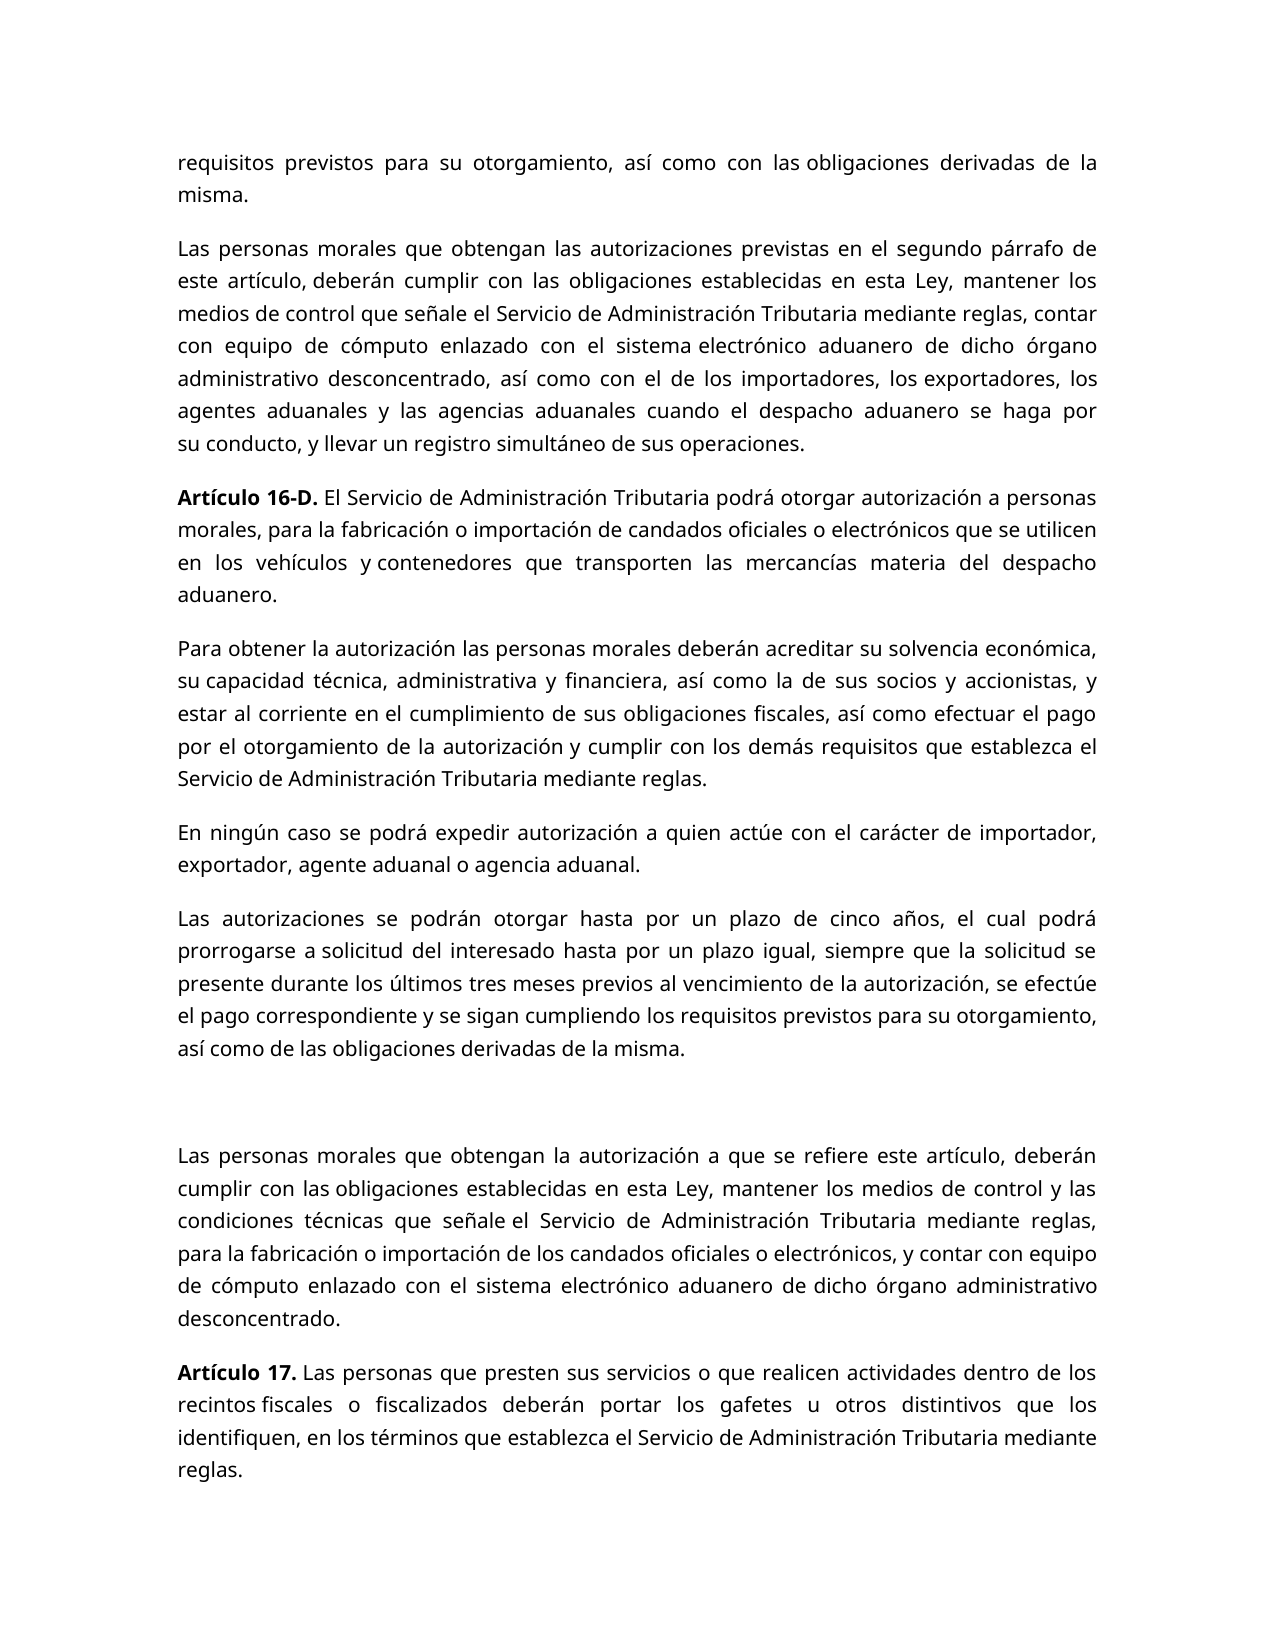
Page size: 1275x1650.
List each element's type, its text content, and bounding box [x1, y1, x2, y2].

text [177, 148, 1098, 209]
text Artículo 16-D. El Servicio de Administración Tributaria podrá otorgar autorización a personas morales, para la fabricación o importación de candados oficiales o electrónicos que se utilicen en los vehículos y contenedores que transporten las mercancías materia del despacho aduanero. [177, 483, 1098, 609]
text Artículo 17. Las personas que presten sus servicios o que realicen actividades dentro de los recintos fiscales o fiscalizados deberán portar los gafetes u otros distintivos que los identifiquen, en los términos que establezca el Servicio de Administración Tributaria mediante reglas. [177, 1358, 1098, 1484]
text Las personas morales que obtengan la autorización a que se refiere este artículo, deberán cumplir con las obligaciones establecidas en esta Ley, mantener los medios de control y las condiciones técnicas que señale el Servicio de Administración Tributaria mediante reglas, para la fabricación o importación de los candados oficiales o electrónicos, y contar con equipo de cómputo enlazado con el sistema electrónico aduanero de dicho órgano administrativo desconcentrado. [177, 1141, 1098, 1333]
text Las personas morales que obtengan las autorizaciones previstas en el segundo párrafo de este artículo, deberán cumplir con las obligaciones establecidas en esta Ley, mantener los medios de control que señale el Servicio de Administración Tributaria mediante reglas, contar con equipo de cómputo enlazado con el sistema electrónico aduanero de dicho órgano administrativo desconcentrado, así como con el de los importadores, los exportadores, los agentes aduanales y las agencias aduanales cuando el despacho aduanero se haga por su conducto, y llevar un registro simultáneo de sus operaciones. [177, 234, 1098, 458]
text Las autorizaciones se podrán otorgar hasta por un plazo de cinco años, el cual podrá prorrogarse a solicitud del interesado hasta por un plazo igual, siempre que la solicitud se presente durante los últimos tres meses previos al vencimiento de la autorización, se efectúe el pago correspondiente y se sigan cumpliendo los requisitos previstos para su otorgamiento, así como de las obligaciones derivadas de la misma. [177, 904, 1098, 1063]
text Para obtener la autorización las personas morales deberán acreditar su solvencia económica, su capacidad técnica, administrativa y financiera, así como la de sus socios y accionistas, y estar al corriente en el cumplimiento de sus obligaciones fiscales, así como efectuar el pago por el otorgamiento de la autorización y cumplir con los demás requisitos que establezca el Servicio de Administración Tributaria mediante reglas. [177, 634, 1098, 793]
text En ningún caso se podrá expedir autorización a quien actúe con el carácter de importador, exportador, agente aduanal o agencia aduanal. [177, 818, 1098, 879]
